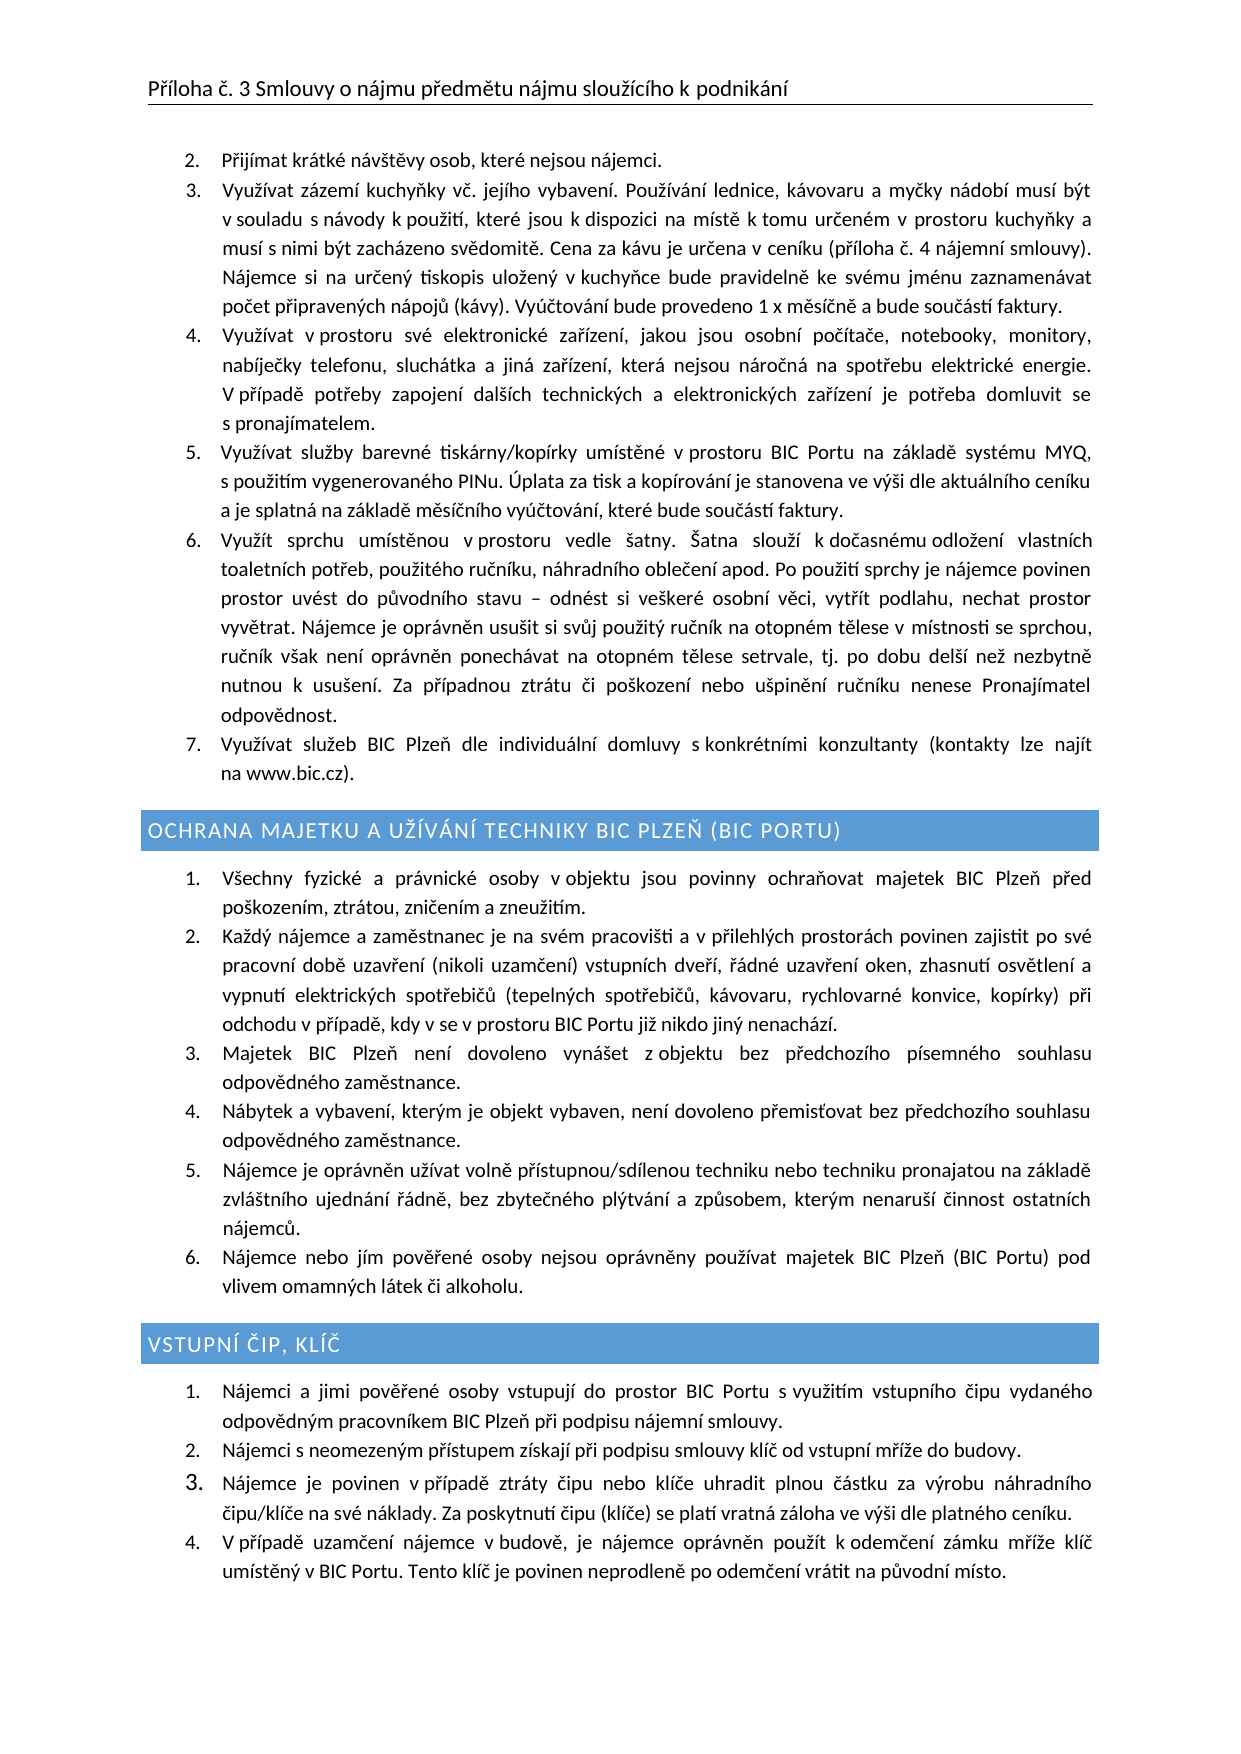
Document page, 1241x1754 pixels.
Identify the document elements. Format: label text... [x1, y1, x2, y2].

list Využívat služeb BIC Plzeň dle individuální domluvy s konkrétními konzultanty (kontakty lze najít na www.bic.cz). [186, 731, 1093, 786]
list Nájemce je povinen v případě ztráty čipu nebo klíče uhradit plnou částku za výrobu náhradního čipu/klíče na své náklady. Za poskytnutí čipu (klíče) se platí vratná záloha ve výši dle platného ceníku. [185, 1466, 1093, 1526]
list Nájemce je oprávněn užívat volně přístupnou/sdílenou techniku nebo techniku pronajatou na základě zvláštního ujednání řádně, bez zbytečného plýtvání a způsobem, kterým nenaruší činnost ostatních nájemců. [185, 1157, 1093, 1241]
list Majetek BIC Plzeň není dovoleno vynášet z objektu bez předchozího písemného souhlasu odpovědného zaměstnance. [185, 1040, 1093, 1095]
list Nájemci a jimi pověřené osoby vstupují do prostor BIC Portu s využitím vstupního čipu vydaného odpovědným pracovníkem BIC Plzeň při podpisu nájemní smlouvy. [185, 1379, 1093, 1433]
list Nájemce nebo jím pověřené osoby nejsou oprávněny používat majetek BIC Plzeň (BIC Portu) pod vlivem omamných látek či alkoholu. [185, 1244, 1093, 1299]
list Nábytek a vybavení, kterým je objekt vybaven, není dovoleno přemisťovat bez předchozího souhlasu odpovědného zaměstnance. [185, 1098, 1093, 1153]
list Všechny fyzické a právnické osoby v objektu jsou povinny ochraňovat majetek BIC Plzeň před poškozením, ztrátou, zničením a zneužitím. [185, 865, 1093, 920]
list Využívat v prostoru své elektronické zařízení, jakou jsou osobní počítače, notebooky, monitory, nabíječky telefonu, sluchátka a jiná zařízení, která nejsou náročná na spotřebu elektrické energie. V případě potřeby zapojení dalších technických a elektronických zařízení je potřeba domluvit se s pronajímatelem. [186, 323, 1093, 436]
list Každý nájemce a zaměstnanec je na svém pracovišti a v přilehlých prostorách povinen zajistit po své pracovní době uzavření (nikoli uzamčení) vstupních dveří, řádné uzavření oken, zhasnutí osvětlení a vypnutí elektrických spotřebičů (tepelných spotřebičů, kávovaru, rychlovarné konvice, kopírky) při odchodu v případě, kdy v se v prostoru BIC Portu již nikdo jiný nenachází. [185, 923, 1093, 1036]
list Nájemci s neomezeným přístupem získají při podpisu smlouvy klíč od vstupní mříže do budovy. [185, 1437, 1093, 1462]
list V případě uzamčení nájemce v budově, je nájemce oprávněn použít k odemčení zámku mříže klíč umístěný v BIC Portu. Tento klíč je povinen neprodleně po odemčení vrátit na původní místo. [185, 1529, 1093, 1584]
list Využít sprchu umístěnou v prostoru vedle šatny. Šatna slouží k dočasnému odložení vlastních toaletních potřeb, použitého ručníku, náhradního oblečení apod. Po použití sprchy je nájemce povinen prostor uvést do původního stavu – odnést si veškeré osobní věci, vytřít podlahu, nechat prostor vyvětrat. Nájemce je oprávněn usušit si svůj použitý ručník na otopném tělese v místnosti se sprchou, ručník však není oprávněn ponechávat na otopném tělese setrvale, tj. po dobu delší než nezbytně nutnou k usušení. Za případnou ztrátu či poškození nebo ušpinění ručníku nenese Pronajímatel odpovědnost. [186, 527, 1093, 727]
list Využívat zázemí kuchyňky vč. jejího vybavení. Používání lednice, kávovaru a myčky nádobí musí být v souladu s návody k použití, které jsou k dispozici na místě k tomu určeném v prostoru kuchyňky a musí s nimi být zacházeno svědomitě. Cena za kávu je určena v ceníku (příloha č. 4 nájemní smlouvy). Nájemce si na určený tiskopis uložený v kuchyňce bude pravidelně ke svému jménu zaznamenávat počet připravených nápojů (kávy). Vyúčtování bude provedeno 1 x měsíčně a bude součástí faktury. [186, 177, 1093, 319]
list Využívat služby barevné tiskárny/kopírky umístěné v prostoru BIC Portu na základě systému MYQ, s použitím vygenerovaného PINu. Úplata za tisk a kopírování je stanovena ve výši dle aktuálního ceníku a je splatná na základě měsíčního vyúčtování, které bude součástí faktury. [185, 439, 1093, 523]
list Přijímat krátké návštěvy osob, které nejsou nájemci. [184, 148, 1093, 173]
subtitle Vstupní čip, klíč [148, 1330, 1093, 1358]
subtitle Ochrana majetku a užívání techniky BIC Plzeň (BIC Portu) [148, 816, 1093, 844]
